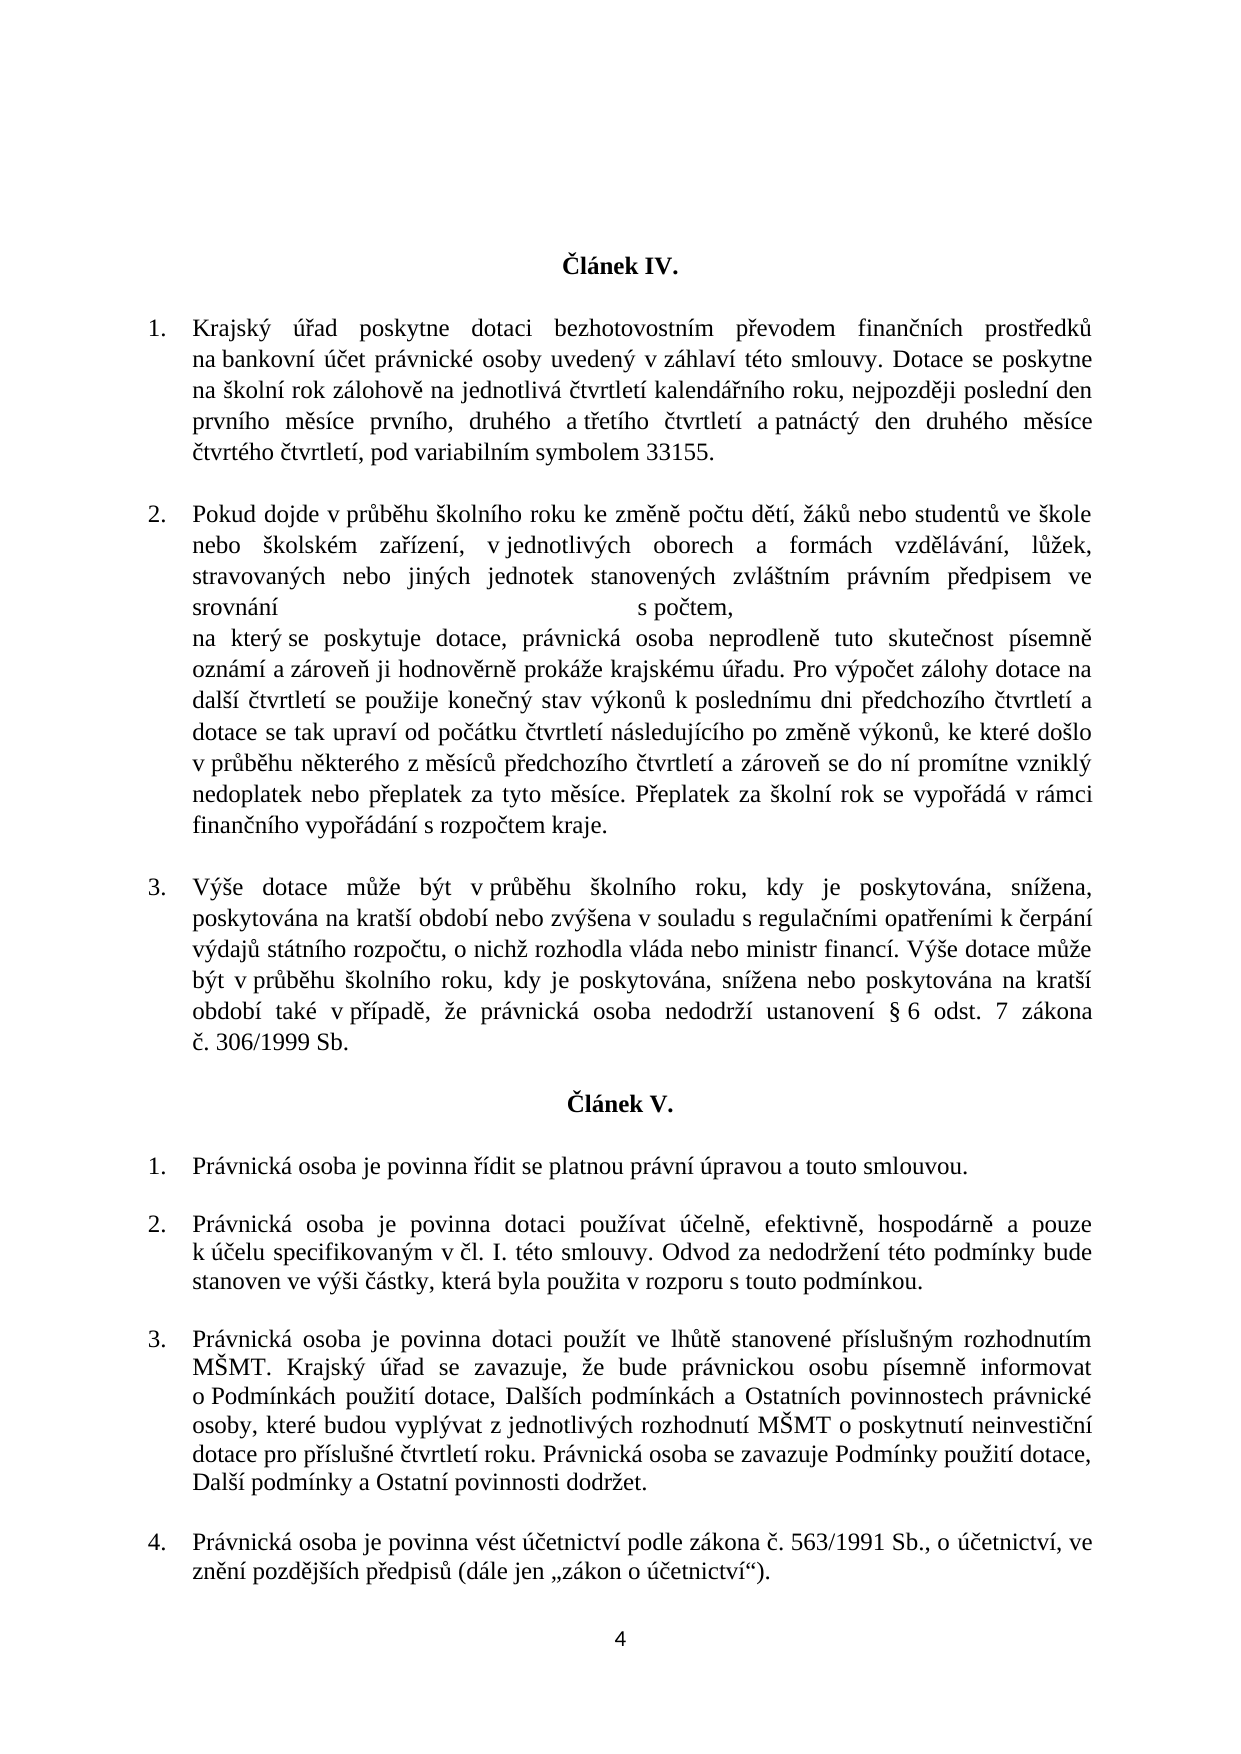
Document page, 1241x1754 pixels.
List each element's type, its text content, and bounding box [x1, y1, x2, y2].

list Krajský úřad poskytne dotaci bezhotovostním převodem finančních prostředků na bankovní účet právnické osoby uvedený v záhlaví této smlouvy. Dotace se poskytne na školní rok zálohově na jednotlivá čtvrtletí kalendářního roku, nejpozději poslední den prvního měsíce prvního, druhého a třetího čtvrtletí a patnáctý den druhého měsíce čtvrtého čtvrtletí, pod variabilním symbolem 33155. [148, 313, 1093, 466]
list Pokud dojde v průběhu školního roku ke změně počtu dětí, žáků nebo studentů ve škole nebo školském zařízení, v jednotlivých oborech a formách vzdělávání, lůžek, stravovaných nebo jiných jednotek stanovených zvláštním právním předpisem ve srovnání s počtem, na který se poskytuje dotace, právnická osoba neprodleně tuto skutečnost písemně oznámí a zároveň ji hodnověrně prokáže krajskému úřadu. Pro výpočet zálohy dotace na další čtvrtletí se použije konečný stav výkonů k poslednímu dni předchozího čtvrtletí a dotace se tak upraví od počátku čtvrtletí následujícího po změně výkonů, ke které došlo v průběhu některého z měsíců předchozího čtvrtletí a zároveň se do ní promítne vzniklý nedoplatek nebo přeplatek za tyto měsíce. Přeplatek za školní rok se vypořádá v rámci finančního vypořádání s rozpočtem kraje. [148, 499, 1093, 838]
text Článek IV. [148, 251, 1093, 280]
list Právnická osoba je povinna vést účetnictví podle zákona č. 563/1991 Sb., o účetnictví, ve znění pozdějších předpisů (dále jen „zákon o účetnictví“). [148, 1527, 1093, 1585]
list Právnická osoba je povinna řídit se platnou právní úpravou a touto smlouvou. [148, 1151, 1093, 1180]
list Právnická osoba je povinna dotaci používat účelně, efektivně, hospodárně a pouze k účelu specifikovaným v čl. I. této smlouvy. Odvod za nedodržení této podmínky bude stanoven ve výši částky, která byla použita v rozporu s touto podmínkou. [148, 1209, 1093, 1295]
text Článek V. [148, 1089, 1093, 1118]
list Výše dotace může být v průběhu školního roku, kdy je poskytována, snížena, poskytována na kratší období nebo zvýšena v souladu s regulačními opatřeními k čerpání výdajů státního rozpočtu, o nichž rozhodla vláda nebo ministr financí. Výše dotace může být v průběhu školního roku, kdy je poskytována, snížena nebo poskytována na kratší období také v případě, že právnická osoba nedodrží ustanovení § 6 odst. 7 zákona č. 306/1999 Sb. [148, 872, 1093, 1056]
list Právnická osoba je povinna dotaci použít ve lhůtě stanovené příslušným rozhodnutím MŠMT. Krajský úřad se zavazuje, že bude právnickou osobu písemně informovat o Podmínkách použití dotace, Dalších podmínkách a Ostatních povinnostech právnické osoby, které budou vyplývat z jednotlivých rozhodnutí MŠMT o poskytnutí neinvestiční dotace pro příslušné čtvrtletí roku. Právnická osoba se zavazuje Podmínky použití dotace, Další podmínky a Ostatní povinnosti dodržet. [148, 1324, 1093, 1496]
